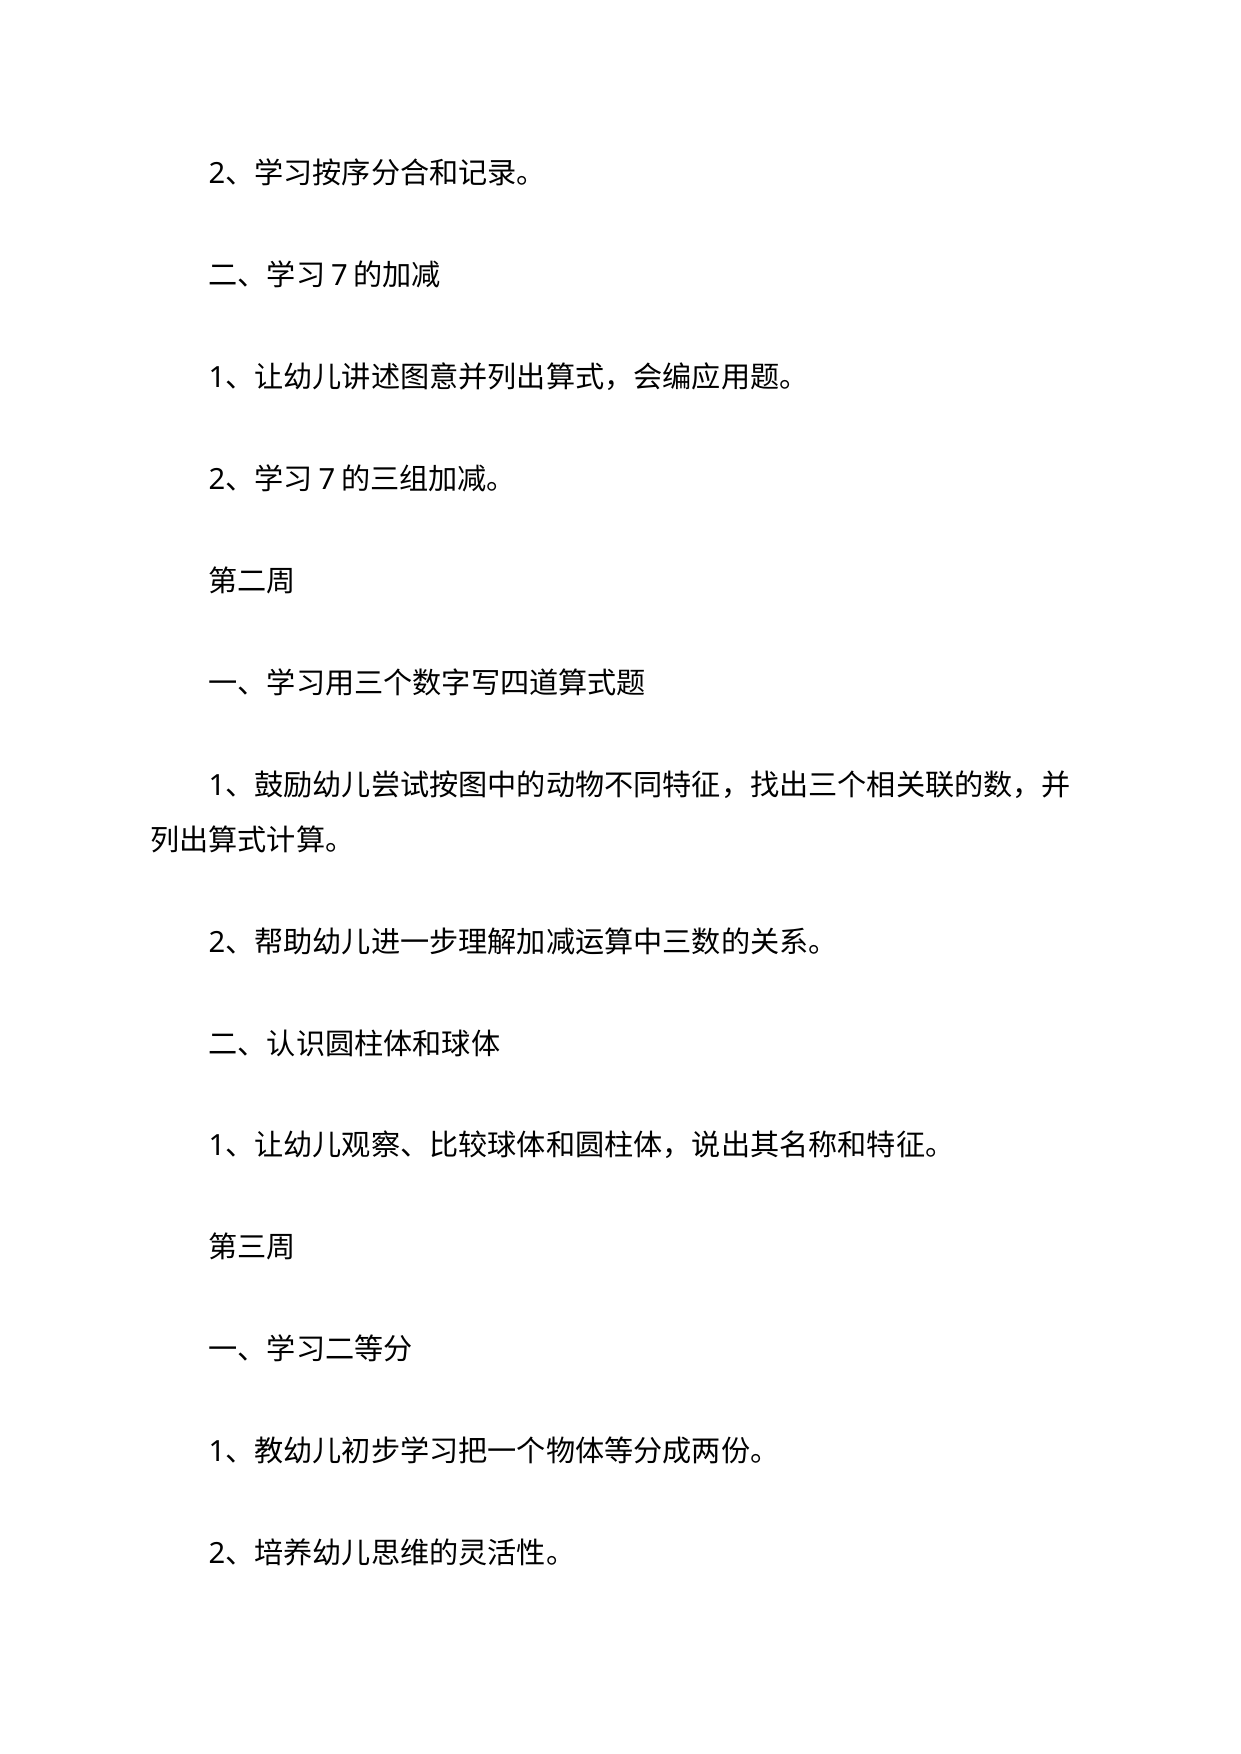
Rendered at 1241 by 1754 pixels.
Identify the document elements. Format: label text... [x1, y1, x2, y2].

text 2、帮助幼儿进一步理解加减运算中三数的关系。 [150, 918, 1090, 961]
text 1、鼓励幼儿尝试按图中的动物不同特征，找出三个相关联的数，并列出算式计算。 [150, 761, 1090, 859]
text 第三周 [150, 1224, 1090, 1266]
text 2、培养幼儿思维的灵活性。 [150, 1529, 1090, 1572]
text 一、学习二等分 [150, 1326, 1090, 1368]
text 1、让幼儿观察、比较球体和圆柱体，说出其名称和特征。 [150, 1122, 1090, 1164]
text 二、认识圆柱体和球体 [150, 1020, 1090, 1062]
text 第二周 [150, 558, 1090, 600]
text 1、让幼儿讲述图意并列出算式，会编应用题。 [150, 354, 1090, 396]
text 二、学习7的加减 [150, 252, 1090, 294]
text 2、学习按序分合和记录。 [150, 150, 1090, 192]
text 2、学习7的三组加减。 [150, 456, 1090, 498]
text 1、教幼儿初步学习把一个物体等分成两份。 [150, 1427, 1090, 1470]
text 一、学习用三个数字写四道算式题 [150, 660, 1090, 702]
